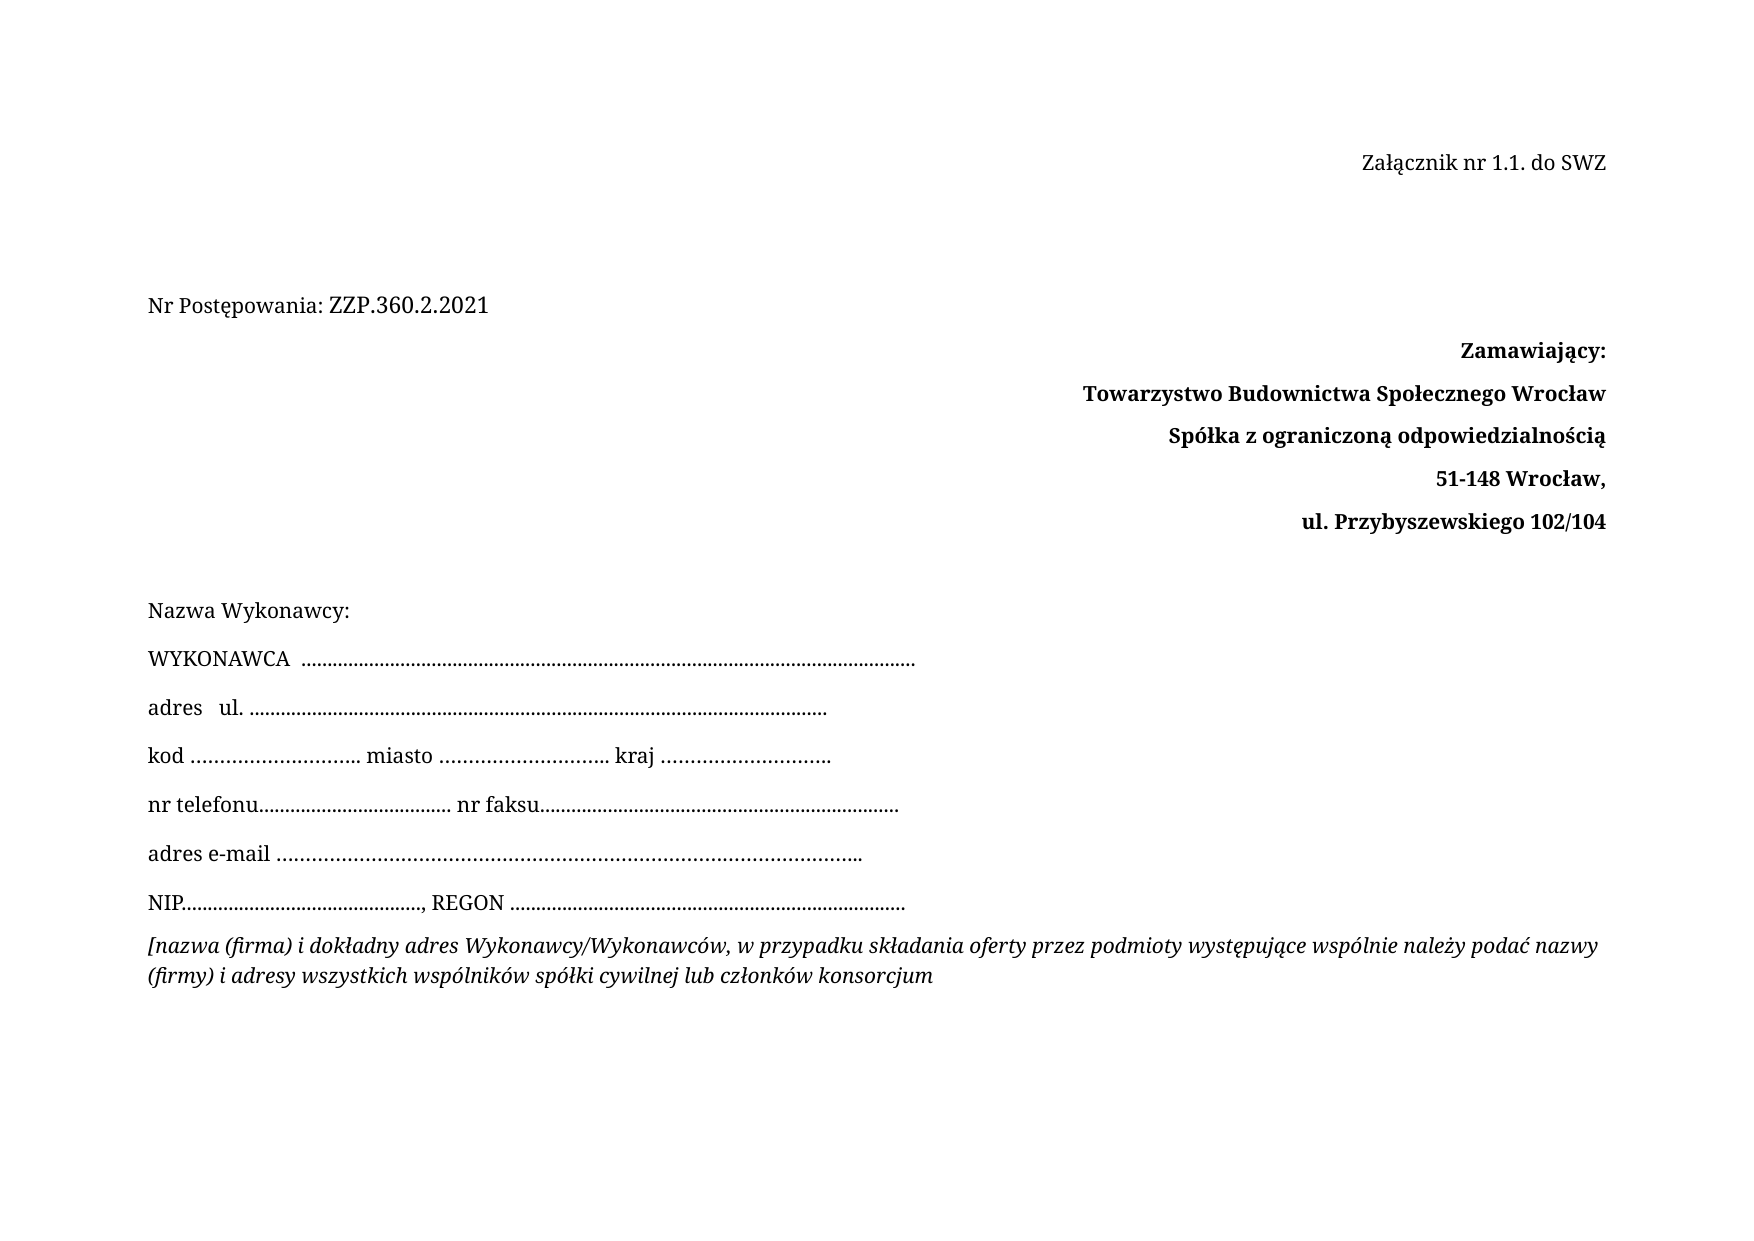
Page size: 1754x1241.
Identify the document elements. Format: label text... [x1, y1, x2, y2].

text WYKONAWCA ...................................................................................................................... [148, 644, 1606, 672]
text Towarzystwo Budownictwa Społecznego Wrocław [673, 379, 1606, 407]
text kod ……………………….. miasto ……………………….. kraj ……………………….. [148, 742, 1606, 770]
text adres ul. ............................................................................................................... [148, 693, 1606, 721]
text Nr Postępowania: ZZP.360.2.2021 [148, 289, 1606, 321]
text 51-148 Wrocław, [673, 464, 1606, 493]
text adres e-mail ……………………………………………………………………………………... [148, 839, 1606, 868]
text Załącznik nr 1.1. do SWZ [148, 148, 1606, 176]
text NIP.............................................., REGON ............................................................................ [148, 888, 1606, 917]
text Nazwa Wykonawcy: [148, 597, 1606, 625]
text nr telefonu..................................... nr faksu..................................................................... [148, 791, 1606, 819]
text Spółka z ograniczoną odpowiedzialnością [673, 422, 1606, 450]
text ul. Przybyszewskiego 102/104 [673, 507, 1606, 535]
text [nazwa (firma) i dokładny adres Wykonawcy/Wykonawców, w przypadku składania oferty przez podmioty występujące wspólnie należy podać nazwy (firmy) i adresy wszystkich wspólników spółki cywilnej lub członków konsorcjum [148, 931, 1606, 990]
text Zamawiający: [673, 336, 1606, 365]
